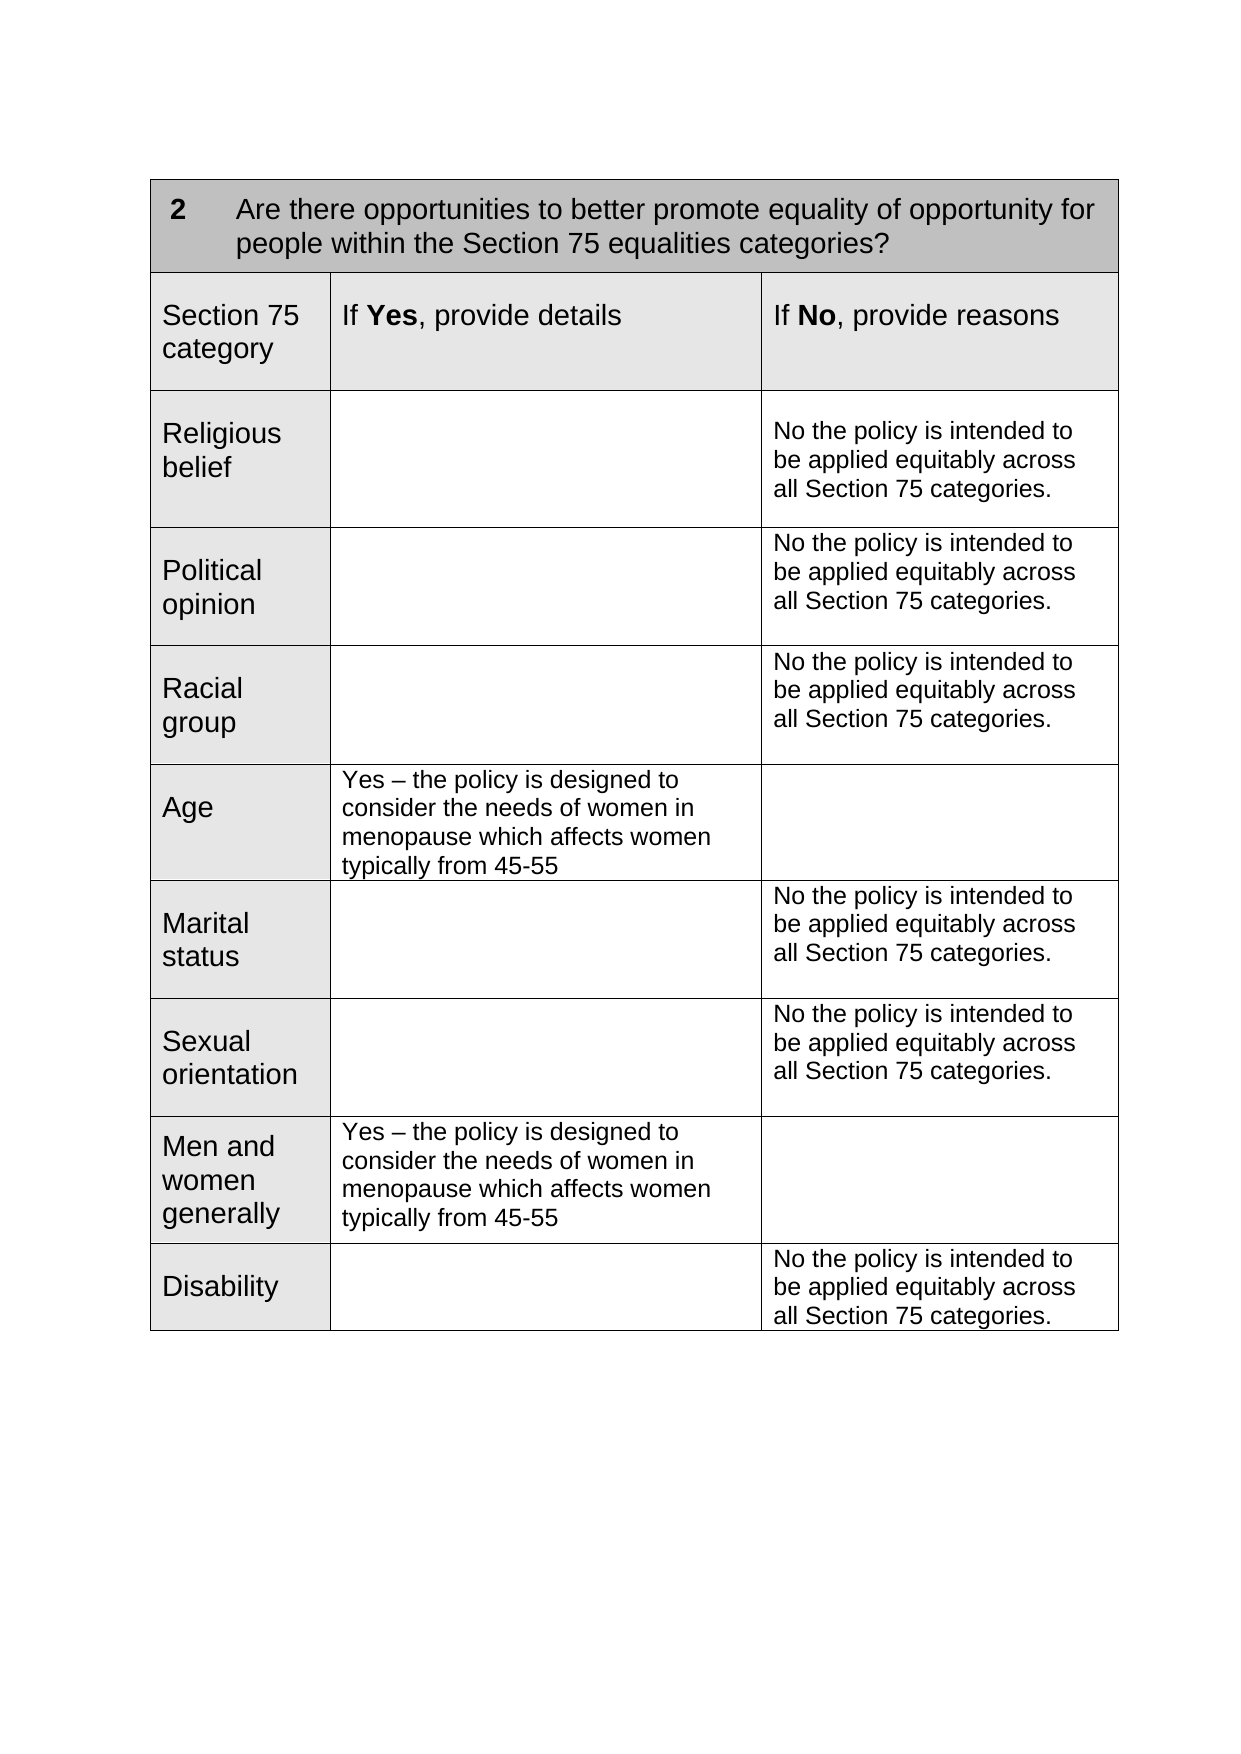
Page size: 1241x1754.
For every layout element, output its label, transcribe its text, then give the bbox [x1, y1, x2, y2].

table_cell Men and women generally [151, 1117, 330, 1242]
table_cell Political opinion [151, 528, 330, 645]
table_cell No the policy is intended to be applied equitably across all Section 75 categories. [762, 999, 1118, 1116]
table_cell No the policy is intended to be applied equitably across all Section 75 categories. [762, 881, 1118, 998]
table_cell No the policy is intended to be applied equitably across all Section 75 categories. [762, 528, 1118, 645]
table_cell [331, 881, 761, 998]
table_cell No the policy is intended to be applied equitably across all Section 75 categories. [762, 1244, 1118, 1330]
table_cell Yes – the policy is designed to consider the needs of women in menopause which affects women typically from 45-55 [331, 765, 761, 879]
table_cell [762, 765, 1118, 879]
table_cell Age [151, 765, 330, 879]
table_cell [331, 1244, 761, 1330]
table_cell [331, 391, 761, 527]
table_cell If Yes, provide details [331, 273, 761, 390]
table_cell [331, 999, 761, 1116]
table_cell [331, 528, 761, 645]
table_cell [331, 646, 761, 763]
table_cell No the policy is intended to be applied equitably across all Section 75 categories. [762, 391, 1118, 527]
table_cell [762, 1117, 1118, 1242]
table_cell Religious belief [151, 391, 330, 527]
table_header 2 Are there opportunities to better promote equality of opportunity for people within the equalities categories? [151, 180, 1118, 272]
table_cell Disability [151, 1244, 330, 1330]
table_cell category [151, 273, 330, 390]
table_cell Racial group [151, 646, 330, 763]
table_cell Yes – the policy is designed to consider the needs of women in menopause which affects women typically from 45-55 [331, 1117, 761, 1242]
table_cell If No, provide reasons [762, 273, 1118, 390]
table_cell Marital status [151, 881, 330, 998]
table_cell No the policy is intended to be applied equitably across all Section 75 categories. [762, 646, 1118, 763]
table_cell Sexual orientation [151, 999, 330, 1116]
